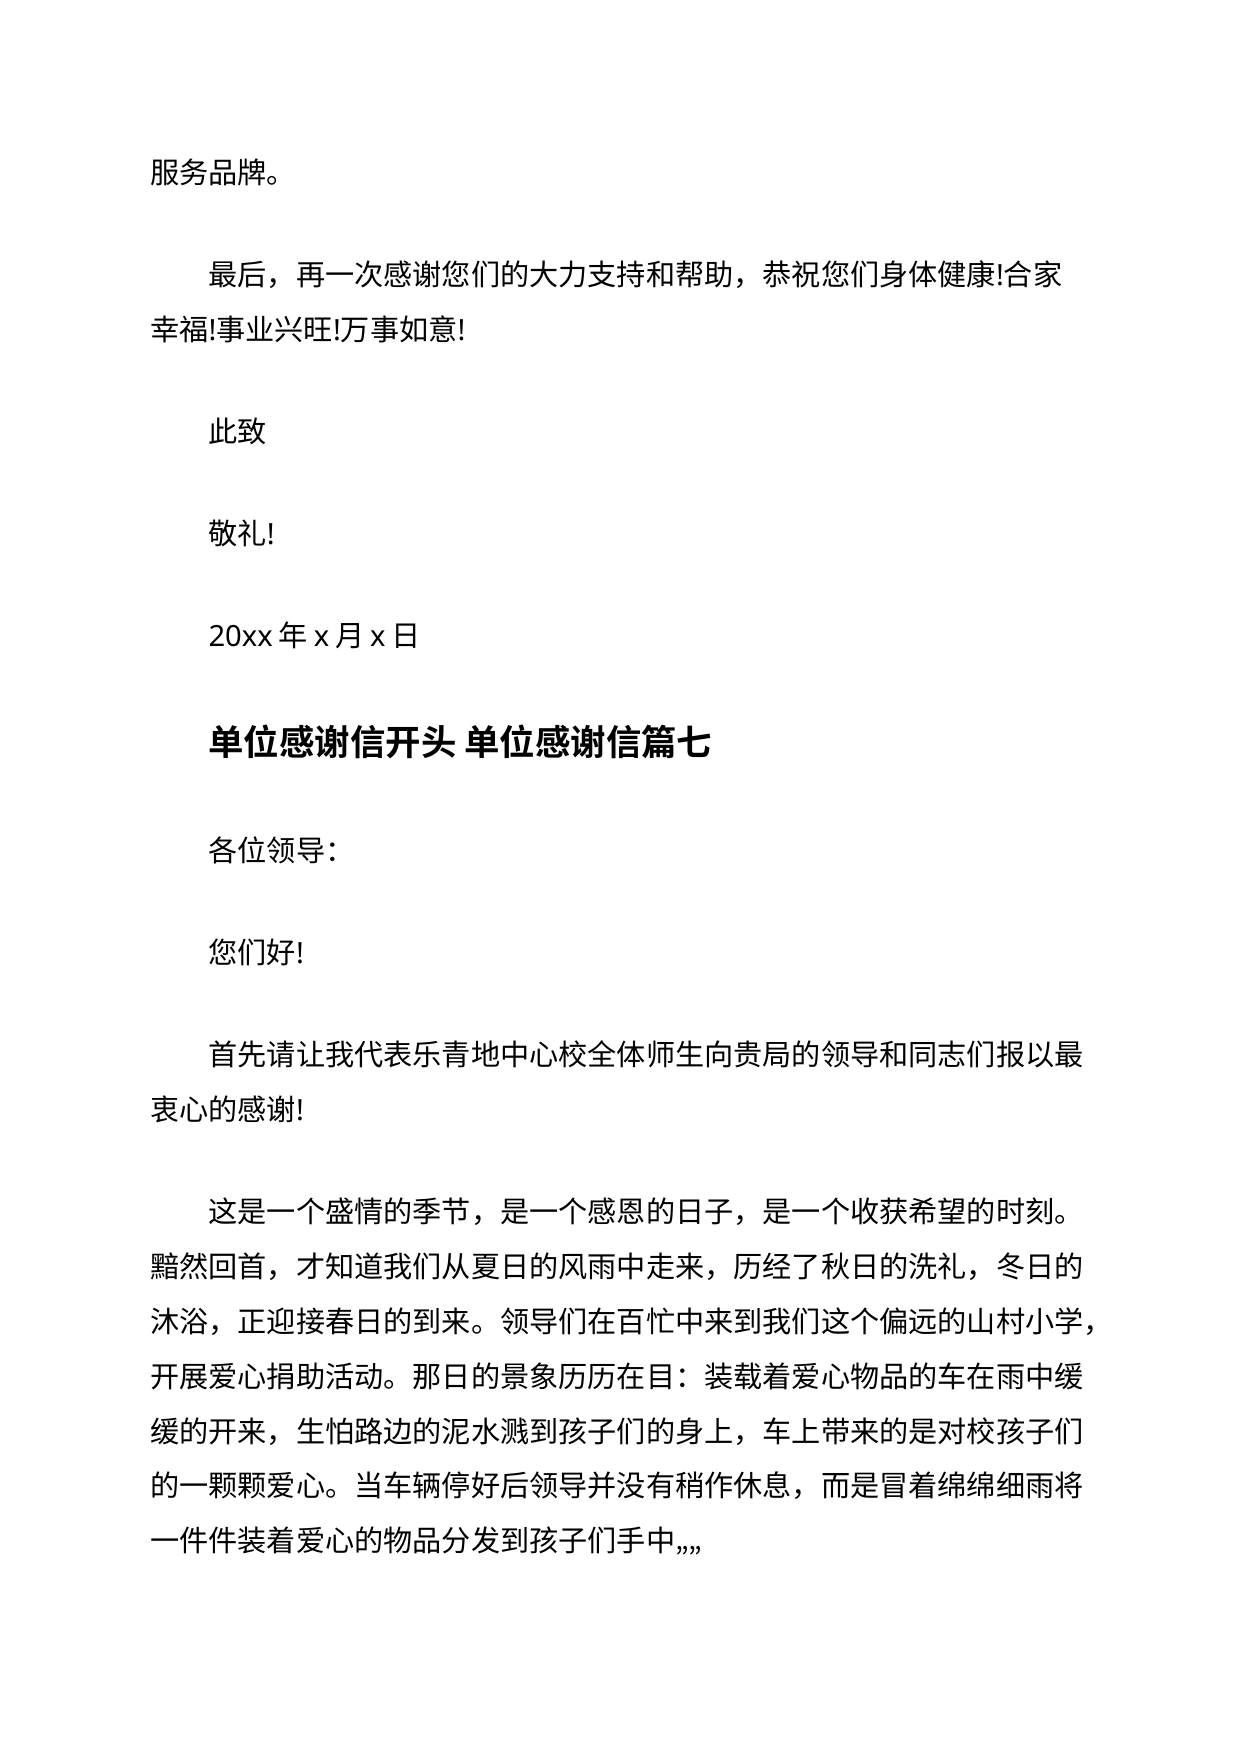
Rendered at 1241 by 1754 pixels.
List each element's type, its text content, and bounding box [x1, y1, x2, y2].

text 单位感谢信开头 单位感谢信篇七 [150, 714, 1090, 766]
text 20xx年x月x日 [150, 612, 1090, 655]
text 您们好! [150, 930, 1090, 972]
text 敬礼! [150, 511, 1090, 553]
text 这是一个盛情的季节，是一个感恩的日子，是一个收获希望的时刻。 黯然回首，才知道我们从夏日的风雨中走来，历经了秋日的洗礼，冬日的沐浴，正迎接春日的到来。领导们在百忙中来到我们这个偏远的山村小学，开展爱心捐助活动。那日的景象历历在目：装载着爱心物品的车在雨中缓缓的开来，生怕路边的泥水溅到孩子们的身上，车上带来的是对校孩子们的一颗颗爱心。当车辆停好后领导并没有稍作休息，而是冒着绵绵细雨将一件件装着爱心的物品分发到孩子们手中„„ [150, 1188, 1090, 1560]
text 首先请让我代表乐青地中心校全体师生向贵局的领导和同志们报以最衷心的感谢! [150, 1032, 1090, 1129]
text 各位领导： [150, 828, 1090, 870]
text 最后，再一次感谢您们的大力支持和帮助，恭祝您们身体健康!合家幸福!事业兴旺!万事如意! [150, 252, 1090, 349]
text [150, 150, 1090, 192]
text 此致 [150, 409, 1090, 451]
